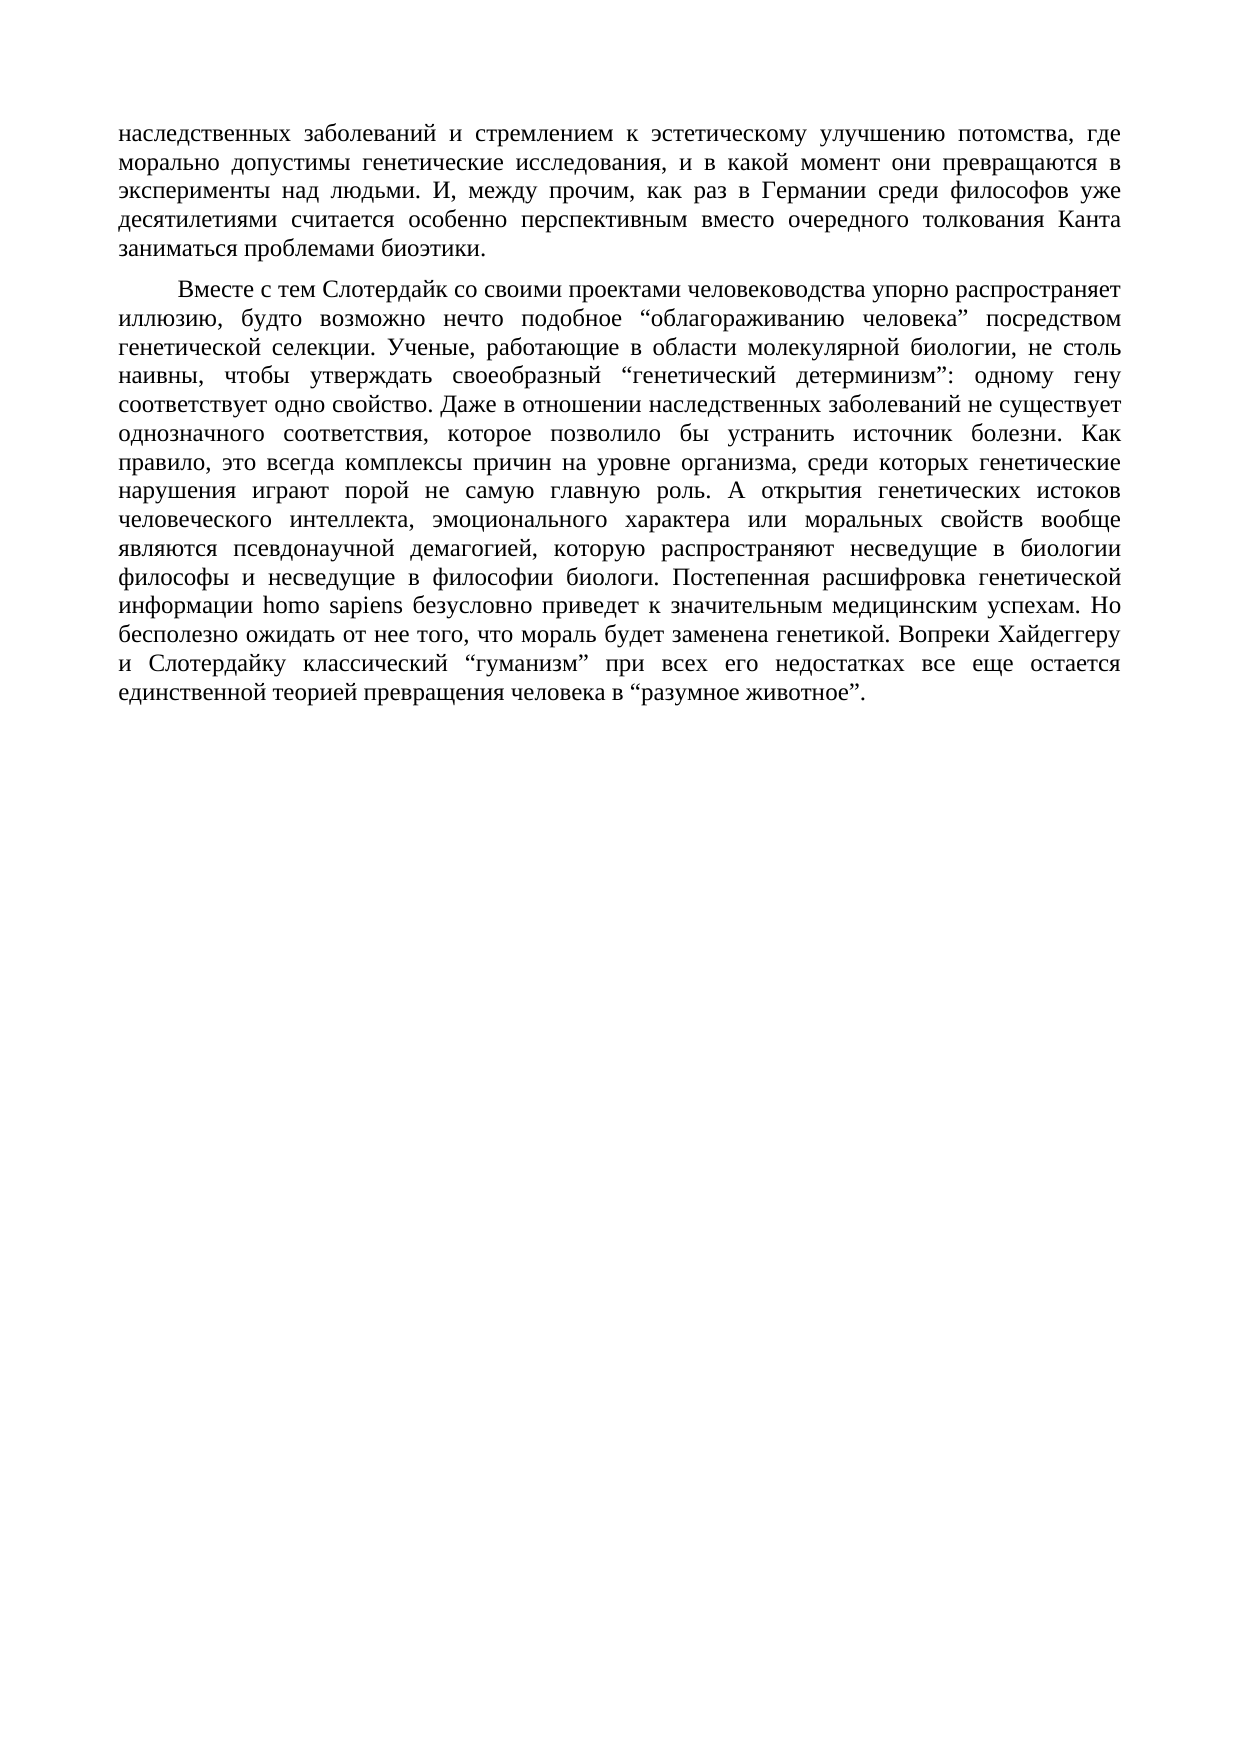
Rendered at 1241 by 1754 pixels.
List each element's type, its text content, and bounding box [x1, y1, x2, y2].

text Вместе с тем Слотердайк со своими проектами человеководства упорно распространяет иллюзию, будто возможно нечто подобное “облагораживанию человека” посредством генетической селекции. Ученые, работающие в области молекулярной биологии, не столь наивны, чтобы утверждать своеобразный “генетический детерминизм”: одному гену соответствует одно свойство. Даже в отношении наследственных заболеваний не существует однозначного соответствия, которое позволило бы устранить источник болезни. Как правило, это всегда комплексы причин на уровне организма, среди которых генетические нарушения играют порой не самую главную роль. А открытия генетических истоков человеческого интеллекта, эмоционального характера или моральных свойств вообще являются псевдонаучной демагогией, которую распространяют несведущие в биологии философы и несведущие в философии биологи. Постепенная расшифровка генетической информации homo sapiens безусловно приведет к значительным медицинским успехам. Но бесполезно ожидать от нее того, что мораль будет заменена генетикой. Вопреки Хайдеггеру и Слотердайку классический “гуманизм” при всех его недостатках все еще остается единственной теорией превращения человека в “разумное животное”. [118, 274, 1122, 706]
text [118, 118, 1122, 262]
